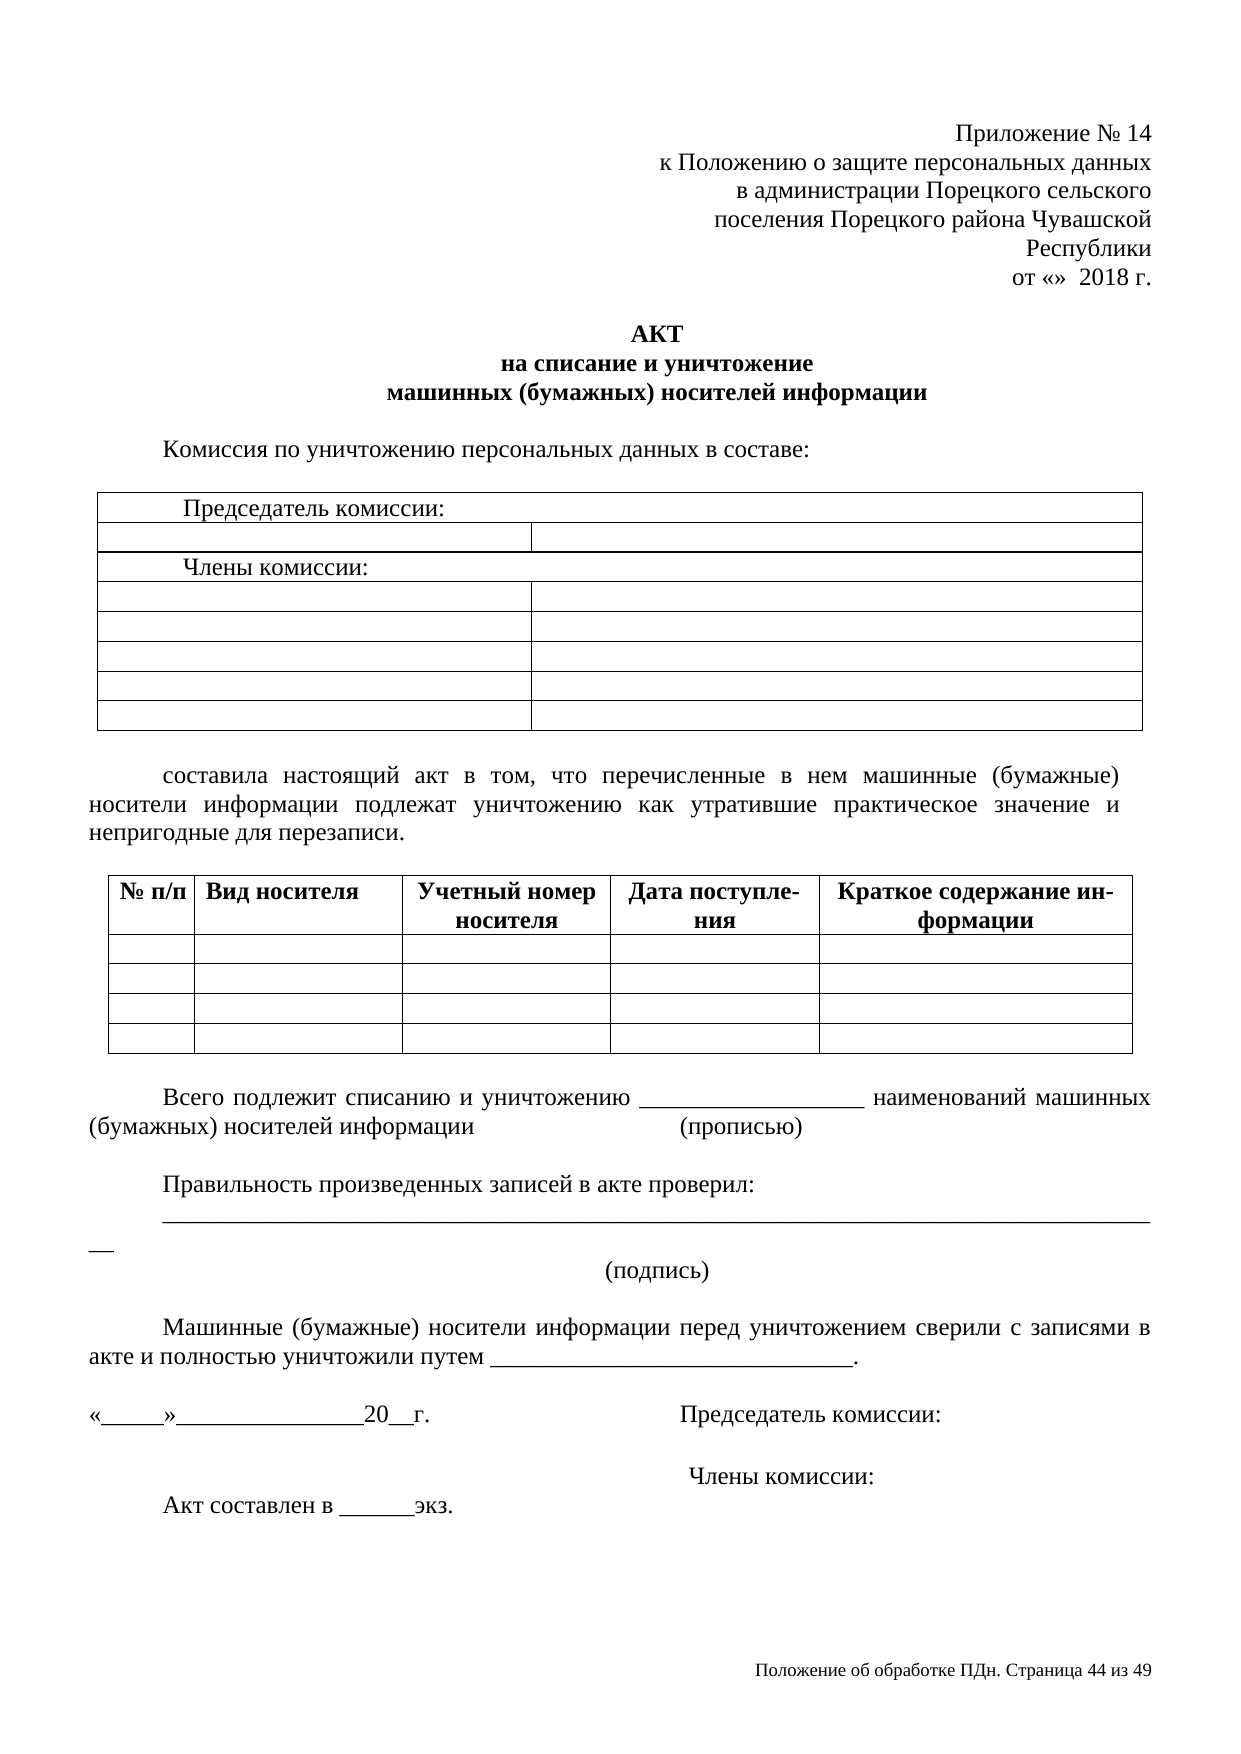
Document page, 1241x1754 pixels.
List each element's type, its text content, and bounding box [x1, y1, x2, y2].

table_cell [195, 935, 402, 963]
text (подпись) [89, 1255, 1152, 1284]
table_cell [820, 964, 1132, 993]
table_cell [532, 672, 1142, 700]
table_cell Члены комиссии: [98, 553, 1142, 581]
text к Положению о защите персональных данных в администрации Порецкого сельского поселения Порецкого района Чувашской Республики [650, 147, 1152, 262]
table_cell [195, 1024, 402, 1053]
table_cell [611, 935, 819, 963]
table_cell [109, 964, 194, 993]
table_header Учетный номер носителя [403, 876, 610, 933]
table_cell [820, 1024, 1132, 1053]
text Члены комиссии: [689, 1461, 1152, 1490]
table_cell [195, 994, 402, 1023]
table_cell [98, 642, 531, 671]
table_cell [109, 935, 194, 963]
text от «» 2018 г. [606, 262, 1152, 291]
text Комиссия по уничтожению персональных данных в составе: [89, 434, 1152, 463]
table_cell [403, 935, 610, 963]
text «_____»_______________20__г. Председатель комиссии: [89, 1399, 1152, 1427]
table_cell [98, 612, 531, 641]
table_cell [611, 994, 819, 1023]
table_cell [532, 582, 1142, 611]
table_header Краткое содержание информации [820, 876, 1132, 933]
text _________________________________________________________________________________ [89, 1197, 1152, 1255]
table_cell [98, 701, 531, 730]
table_header № п/п [109, 876, 194, 933]
table_cell [532, 523, 1142, 551]
table_header Председатель комиссии: [98, 493, 1142, 522]
table_cell [109, 1024, 194, 1053]
text Машинные (бумажные) носители информации перед уничтожением сверили с записями в акте и полностью уничтожили путем _____________________________. [89, 1312, 1152, 1370]
table_cell [98, 523, 531, 551]
text машинных (бумажных) носителей информации [89, 377, 1152, 406]
table_cell [403, 964, 610, 993]
text Приложение № 14 [650, 118, 1152, 147]
table_cell [611, 964, 819, 993]
table_header Дата поступления [611, 876, 819, 933]
table_cell [820, 935, 1132, 963]
table_cell [403, 994, 610, 1023]
text Всего подлежит списанию и уничтожению __________________ наименований машинных (бумажных) носителей информации (прописью) [89, 1082, 1152, 1140]
table_cell [109, 994, 194, 1023]
text составила настоящий акт в том, что перечисленные в нем машинные (бумажные) носители информации подлежат уничтожению как утратившие практическое значение и непригодные для перезаписи. [89, 760, 1120, 846]
table_cell [98, 582, 531, 611]
text АКТ [89, 319, 1152, 348]
table_header Вид носителя [195, 876, 402, 933]
table_cell [532, 612, 1142, 641]
text Акт составлен в ______экз. [89, 1490, 1152, 1518]
table_cell [403, 1024, 610, 1053]
table_cell [611, 1024, 819, 1053]
table_cell [820, 994, 1132, 1023]
text на списание и уничтожение [89, 348, 1152, 377]
table_cell [195, 964, 402, 993]
text Правильность произведенных записей в акте проверил: [89, 1169, 1152, 1197]
table_cell [98, 672, 531, 700]
table_cell [532, 642, 1142, 671]
table_cell [532, 701, 1142, 730]
